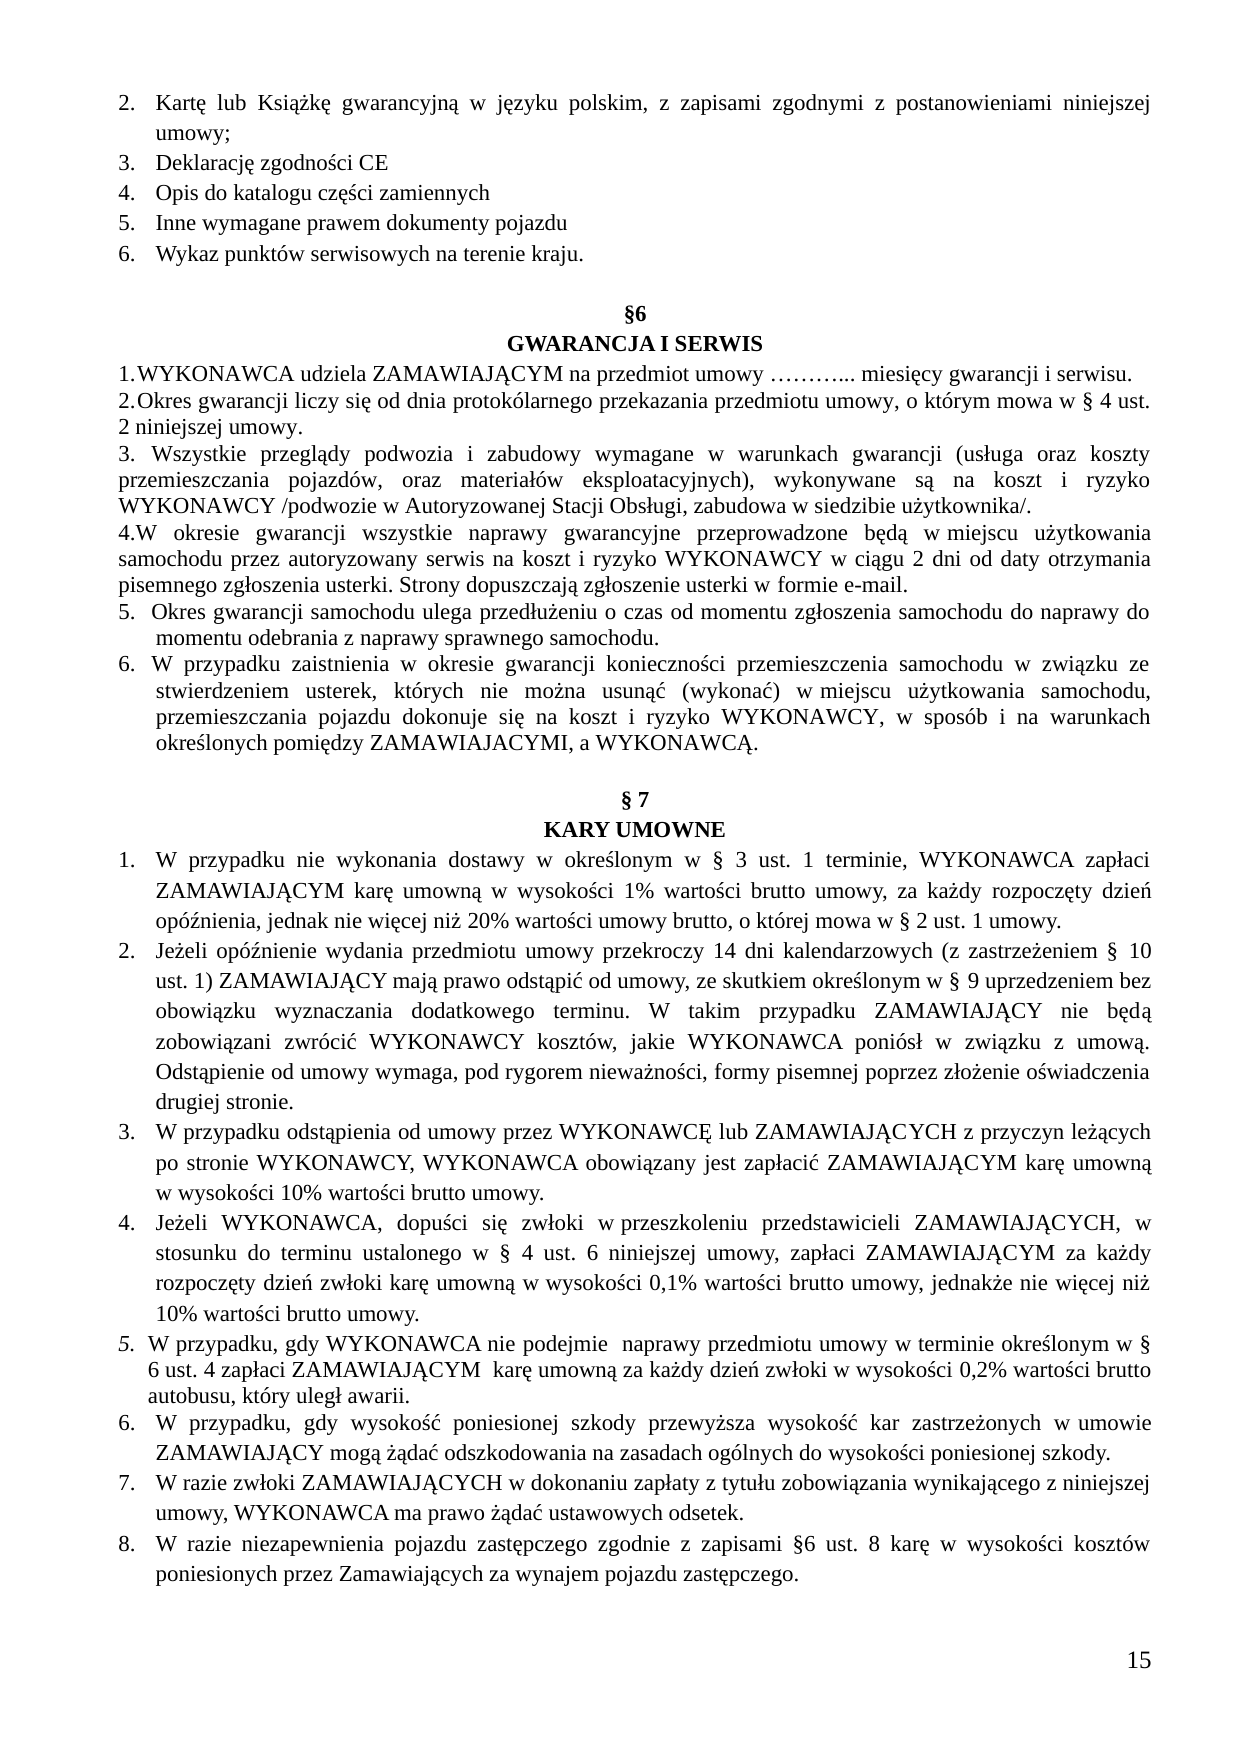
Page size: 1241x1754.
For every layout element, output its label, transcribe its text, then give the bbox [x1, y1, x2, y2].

list Okres gwarancji liczy się od dnia protokólarnego przekazania przedmiotu umowy, o którym mowa w § 4 ust. 2 niniejszej umowy. [118, 387, 1152, 439]
list WYKONAWCA udziela ZAMAWIAJĄCYM na przedmiot umowy ………... miesięcy gwarancji i serwisu. [118, 361, 1152, 387]
list Wykaz punktów serwisowych na terenie kraju. [118, 240, 1152, 266]
list W przypadku nie wykonania dostawy w określonym w § 3 ust. 1 terminie, WYKONAWCA zapłaci ZAMAWIAJĄCYM karę umowną w wysokości 1% wartości brutto umowy, za każdy rozpoczęty dzień opóźnienia, jednak nie więcej niż 20% wartości umowy brutto, o której mowa w § 2 ust. 1 umowy. [118, 846, 1152, 933]
text 4.W okresie gwarancji wszystkie naprawy gwarancyjne przeprowadzone będą w miejscu użytkowania samochodu przez autoryzowany serwis na koszt i ryzyko WYKONAWCY w ciągu 2 dni od daty otrzymania pisemnego zgłoszenia usterki. Strony dopuszczają zgłoszenie usterki w formie e-mail. [118, 519, 1152, 598]
list Wszystkie przeglądy podwozia i zabudowy wymagane w warunkach gwarancji (usługa oraz koszty przemieszczania pojazdów, oraz materiałów eksploatacyjnych), wykonywane są na koszt i ryzyko WYKONAWCY /podwozie w Autoryzowanej Stacji Obsługi, zabudowa w siedzibie użytkownika/. [118, 439, 1152, 519]
list Jeżeli WYKONAWCA, dopuści się zwłoki w przeszkoleniu przedstawicieli ZAMAWIAJĄCYCH, w stosunku do terminu ustalonego w § 4 ust. 6 niniejszej umowy, zapłaci ZAMAWIAJĄCYM za każdy rozpoczęty dzień zwłoki karę umowną w wysokości 0,1% wartości brutto umowy, jednakże nie więcej niż 10% wartości brutto umowy. [118, 1209, 1152, 1326]
list W przypadku, gdy wysokość poniesionej szkody przewyższa wysokość kar zastrzeżonych w umowie ZAMAWIAJĄCY mogą żądać odszkodowania na zasadach ogólnych do wysokości poniesionej szkody. [118, 1409, 1152, 1465]
list Inne wymagane prawem dokumenty pojazdu [118, 209, 1152, 236]
list Opis do katalogu części zamiennych [118, 179, 1152, 206]
text §6 [118, 300, 1152, 326]
list W razie niezapewnienia pojazdu zastępczego zgodnie z zapisami §6 ust. 8 karę w wysokości kosztów poniesionych przez Zamawiających za wynajem pojazdu zastępczego. [118, 1530, 1152, 1586]
list Jeżeli opóźnienie wydania przedmiotu umowy przekroczy 14 dni kalendarzowych (z zastrzeżeniem § 10 ust. 1) ZAMAWIAJĄCY mają prawo odstąpić od umowy, ze skutkiem określonym w § 9 uprzedzeniem bez obowiązku wyznaczania dodatkowego terminu. W takim przypadku ZAMAWIAJĄCY nie będą zobowiązani zwrócić WYKONAWCY kosztów, jakie WYKONAWCA poniósł w związku z umową. Odstąpienie od umowy wymaga, pod rygorem nieważności, formy pisemnej poprzez złożenie oświadczenia drugiej stronie. [118, 937, 1152, 1114]
text § 7 [118, 786, 1152, 812]
list W przypadku, gdy WYKONAWCA nie podejmie naprawy przedmiotu umowy w terminie określonym w § 6 ust. 4 zapłaci ZAMAWIAJĄCYM karę umowną za każdy dzień zwłoki w wysokości 0,2% wartości brutto autobusu, który uległ awarii. [118, 1330, 1152, 1409]
text GWARANCJA I SERWIS [118, 330, 1152, 357]
list W przypadku zaistnienia w okresie gwarancji konieczności przemieszczenia samochodu w związku ze stwierdzeniem usterek, których nie można usunąć (wykonać) w miejscu użytkowania samochodu, przemieszczania pojazdu dokonuje się na koszt i ryzyko WYKONAWCY, w sposób i na warunkach określonych pomiędzy ZAMAWIAJACYMI, a WYKONAWCĄ. [118, 650, 1152, 756]
list W razie zwłoki ZAMAWIAJĄCYCH w dokonaniu zapłaty z tytułu zobowiązania wynikającego z niniejszej umowy, WYKONAWCA ma prawo żądać ustawowych odsetek. [118, 1469, 1152, 1526]
list Deklarację zgodności CE [118, 149, 1152, 175]
list W przypadku odstąpienia od umowy przez WYKONAWCĘ lub ZAMAWIAJĄCYCH z przyczyn leżących po stronie WYKONAWCY, WYKONAWCA obowiązany jest zapłacić ZAMAWIAJĄCYM karę umowną w wysokości 10% wartości brutto umowy. [118, 1118, 1152, 1205]
list Kartę lub Książkę gwarancyjną w języku polskim, z zapisami zgodnymi z postanowieniami niniejszej umowy; [118, 89, 1152, 145]
text KARY UMOWNE [118, 816, 1152, 843]
list Okres gwarancji samochodu ulega przedłużeniu o czas od momentu zgłoszenia samochodu do naprawy do momentu odebrania z naprawy sprawnego samochodu. [118, 598, 1152, 650]
